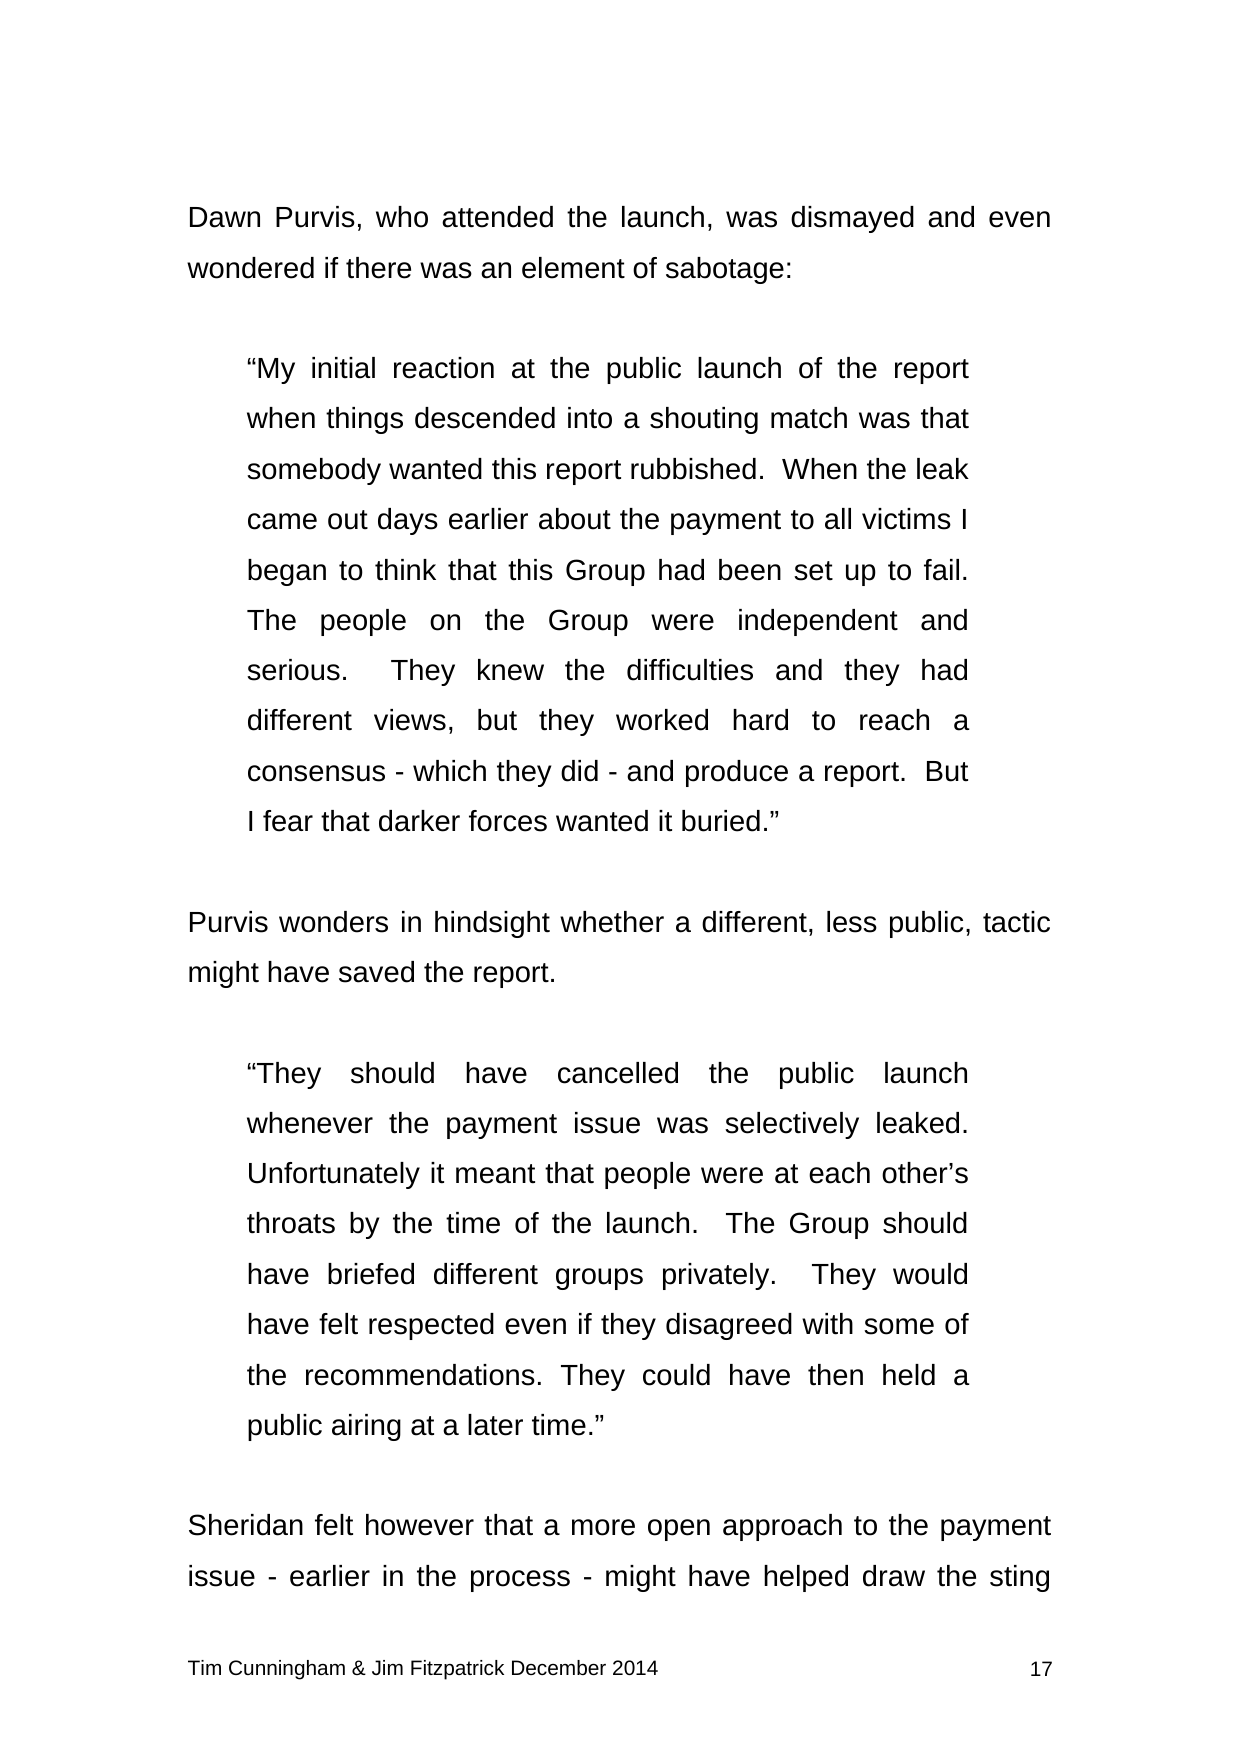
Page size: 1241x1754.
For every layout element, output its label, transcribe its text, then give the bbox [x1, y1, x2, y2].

text Purvis wonders in hindsight whether a different, less public, tactic might have saved the report. [187, 905, 1053, 988]
text Dawn Purvis, who attended the launch, was dismayed and even wondered if there was an element of sabotage: [187, 200, 1053, 284]
text “My initial reaction at the public launch of the report when things descended into a shouting match was that somebody wanted this report rubbished. When the leak came out days earlier about the payment to all victims I began to think that this Group had been set up to fail. The people on the Group were independent and serious. They knew the difficulties and they had different views, but they worked hard to reach a consensus - which they did - and produce a report. But I fear that darker forces wanted it buried.” [247, 351, 970, 838]
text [187, 1508, 1053, 1592]
text “They should have cancelled the public launch whenever the payment issue was selectively leaked. Unfortunately it meant that people were at each other’s throats by the time of the launch. The Group should have briefed different groups privately. They would have felt respected even if they disagreed with some of the recommendations. They could have then held a public airing at a later time.” [247, 1056, 970, 1441]
